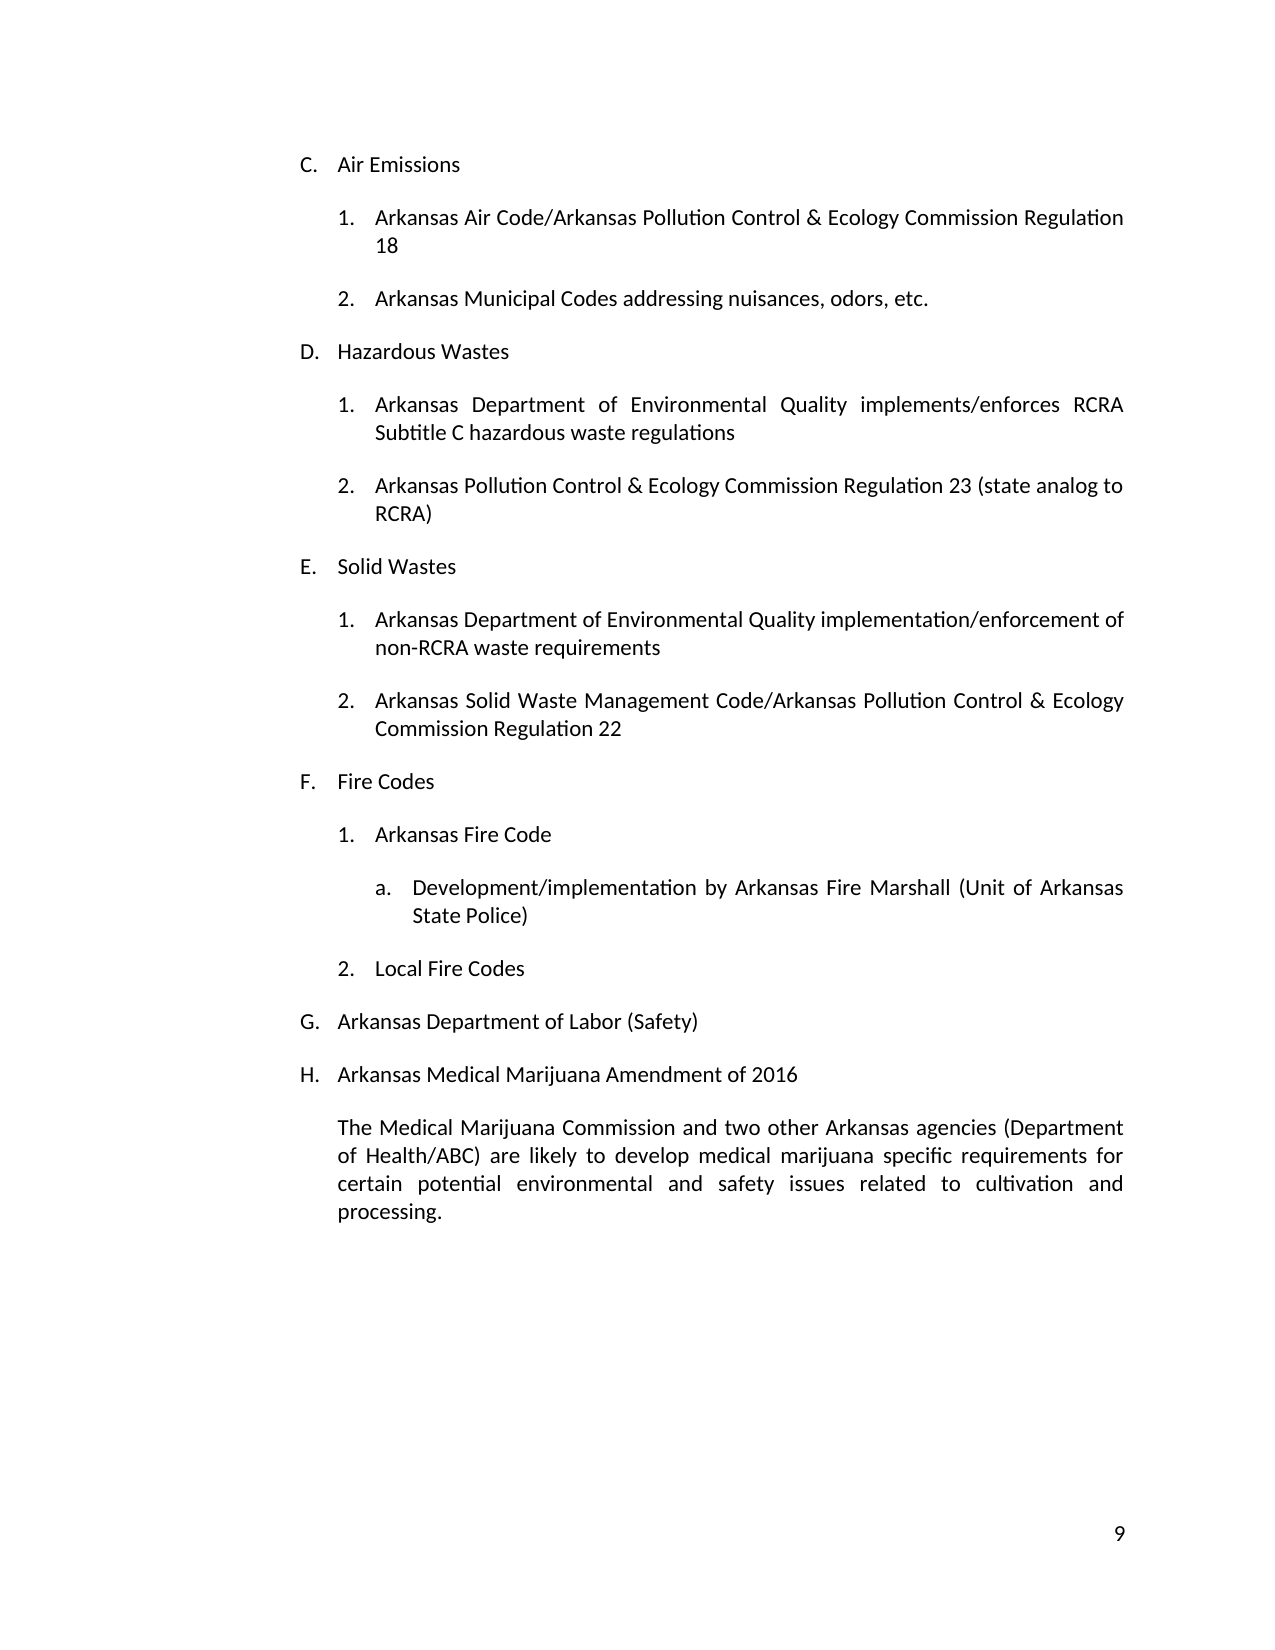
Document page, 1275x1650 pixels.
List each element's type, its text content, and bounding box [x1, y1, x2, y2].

subtitle Arkansas Medical Marijuana Amendment of 2016 [300, 1060, 1125, 1088]
subtitle The Medical Marijuana Commission and two other Arkansas agencies (Department of Health/ABC) are likely to develop medical marijuana specific requirements for certain potential environmental and safety issues related to cultivation and processing. [337, 1113, 1125, 1226]
subtitle Fire Codes [300, 767, 1125, 795]
subtitle Arkansas Fire Code [337, 820, 1125, 848]
subtitle Arkansas Department of Labor (Safety) [300, 1007, 1125, 1035]
subtitle Arkansas Department of Environmental Quality implements/enforces RCRA Subtitle C hazardous waste regulations [337, 390, 1125, 446]
subtitle Air Emissions [300, 150, 1125, 178]
subtitle Arkansas Department of Environmental Quality implementation/enforcement of non-RCRA waste requirements [337, 605, 1125, 661]
subtitle Solid Wastes [300, 552, 1125, 580]
subtitle Arkansas Solid Waste Management Code/Arkansas Pollution Control & Ecology Commission Regulation 22 [337, 686, 1125, 742]
subtitle Local Fire Codes [337, 954, 1125, 982]
subtitle Arkansas Air Code/Arkansas Pollution Control & Ecology Commission Regulation 18 [337, 203, 1125, 259]
subtitle Hazardous Wastes [300, 337, 1125, 365]
subtitle Development/implementation by Arkansas Fire Marshall (Unit of Arkansas State Police) [375, 873, 1125, 929]
subtitle Arkansas Pollution Control & Ecology Commission Regulation 23 (state analog to RCRA) [337, 471, 1125, 527]
subtitle Arkansas Municipal Codes addressing nuisances, odors, etc. [337, 284, 1125, 312]
